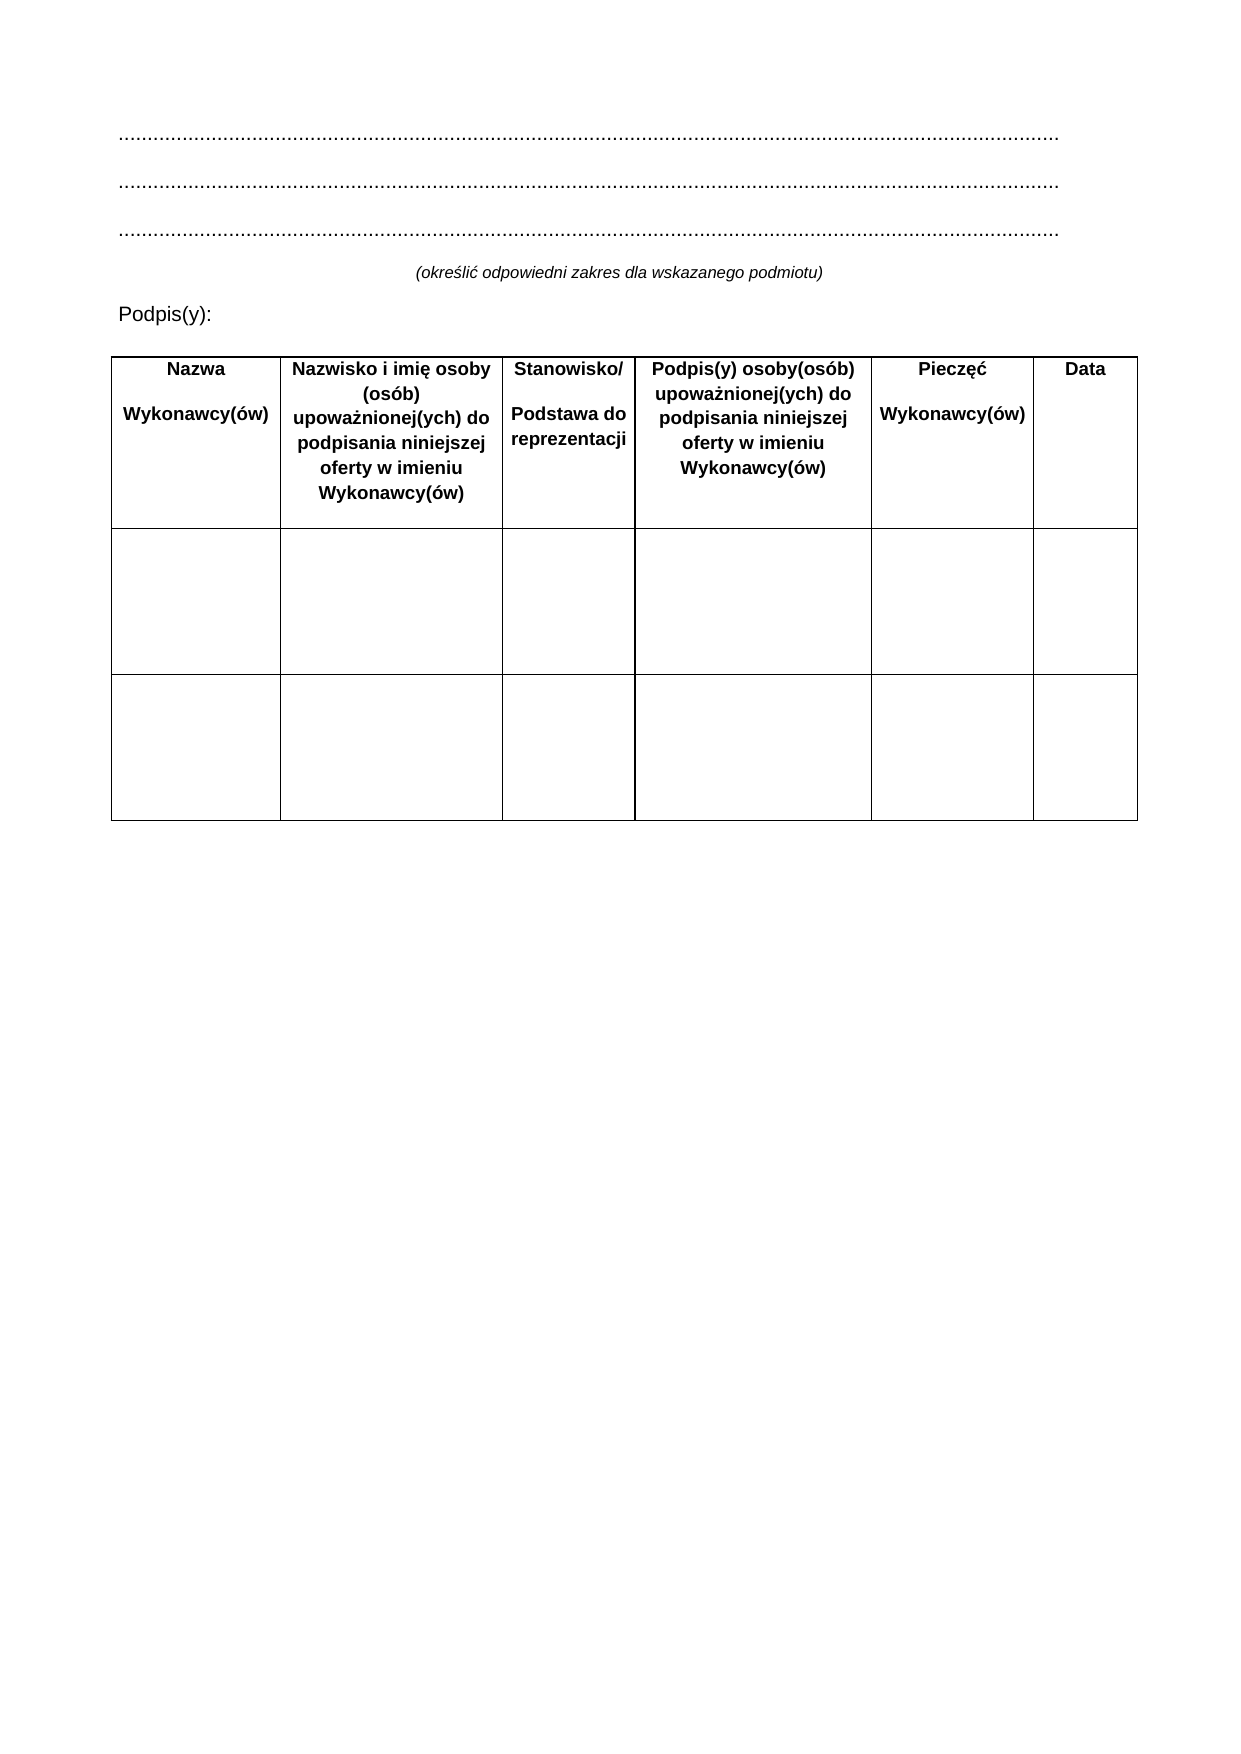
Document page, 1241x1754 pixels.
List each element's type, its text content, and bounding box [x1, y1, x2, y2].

table_cell [503, 675, 634, 820]
table_header Data [1034, 358, 1137, 528]
table_cell [112, 675, 280, 820]
table_header Pieczęć Wykonawcy(ów) [872, 358, 1033, 528]
table_header Nazwa Wykonawcy(ów) [112, 358, 280, 528]
table_cell [1034, 529, 1137, 674]
table_cell [281, 675, 502, 820]
text (określić odpowiedni zakres dla wskazanego podmiotu) [118, 263, 1122, 282]
table_cell [872, 675, 1033, 820]
text Podpis(y): [118, 301, 1122, 325]
table_cell [281, 529, 502, 674]
table_cell [636, 529, 871, 674]
table_cell [872, 529, 1033, 674]
table_header Stanowisko/ Podstawa do reprezentacji [503, 358, 634, 528]
table_header Nazwisko i imię osoby (osób) upoważnionej(ych) do podpisania niniejszej oferty w imieniu Wykonawcy(ów) [281, 358, 502, 528]
table_cell [1034, 675, 1137, 820]
table_cell [636, 675, 871, 820]
table_cell [503, 529, 634, 674]
table_cell [112, 529, 280, 674]
table_header Podpis(y) osoby(osób) upoważnionej(ych) do podpisania niniejszej oferty w imieniu Wykonawcy(ów) [636, 358, 871, 528]
